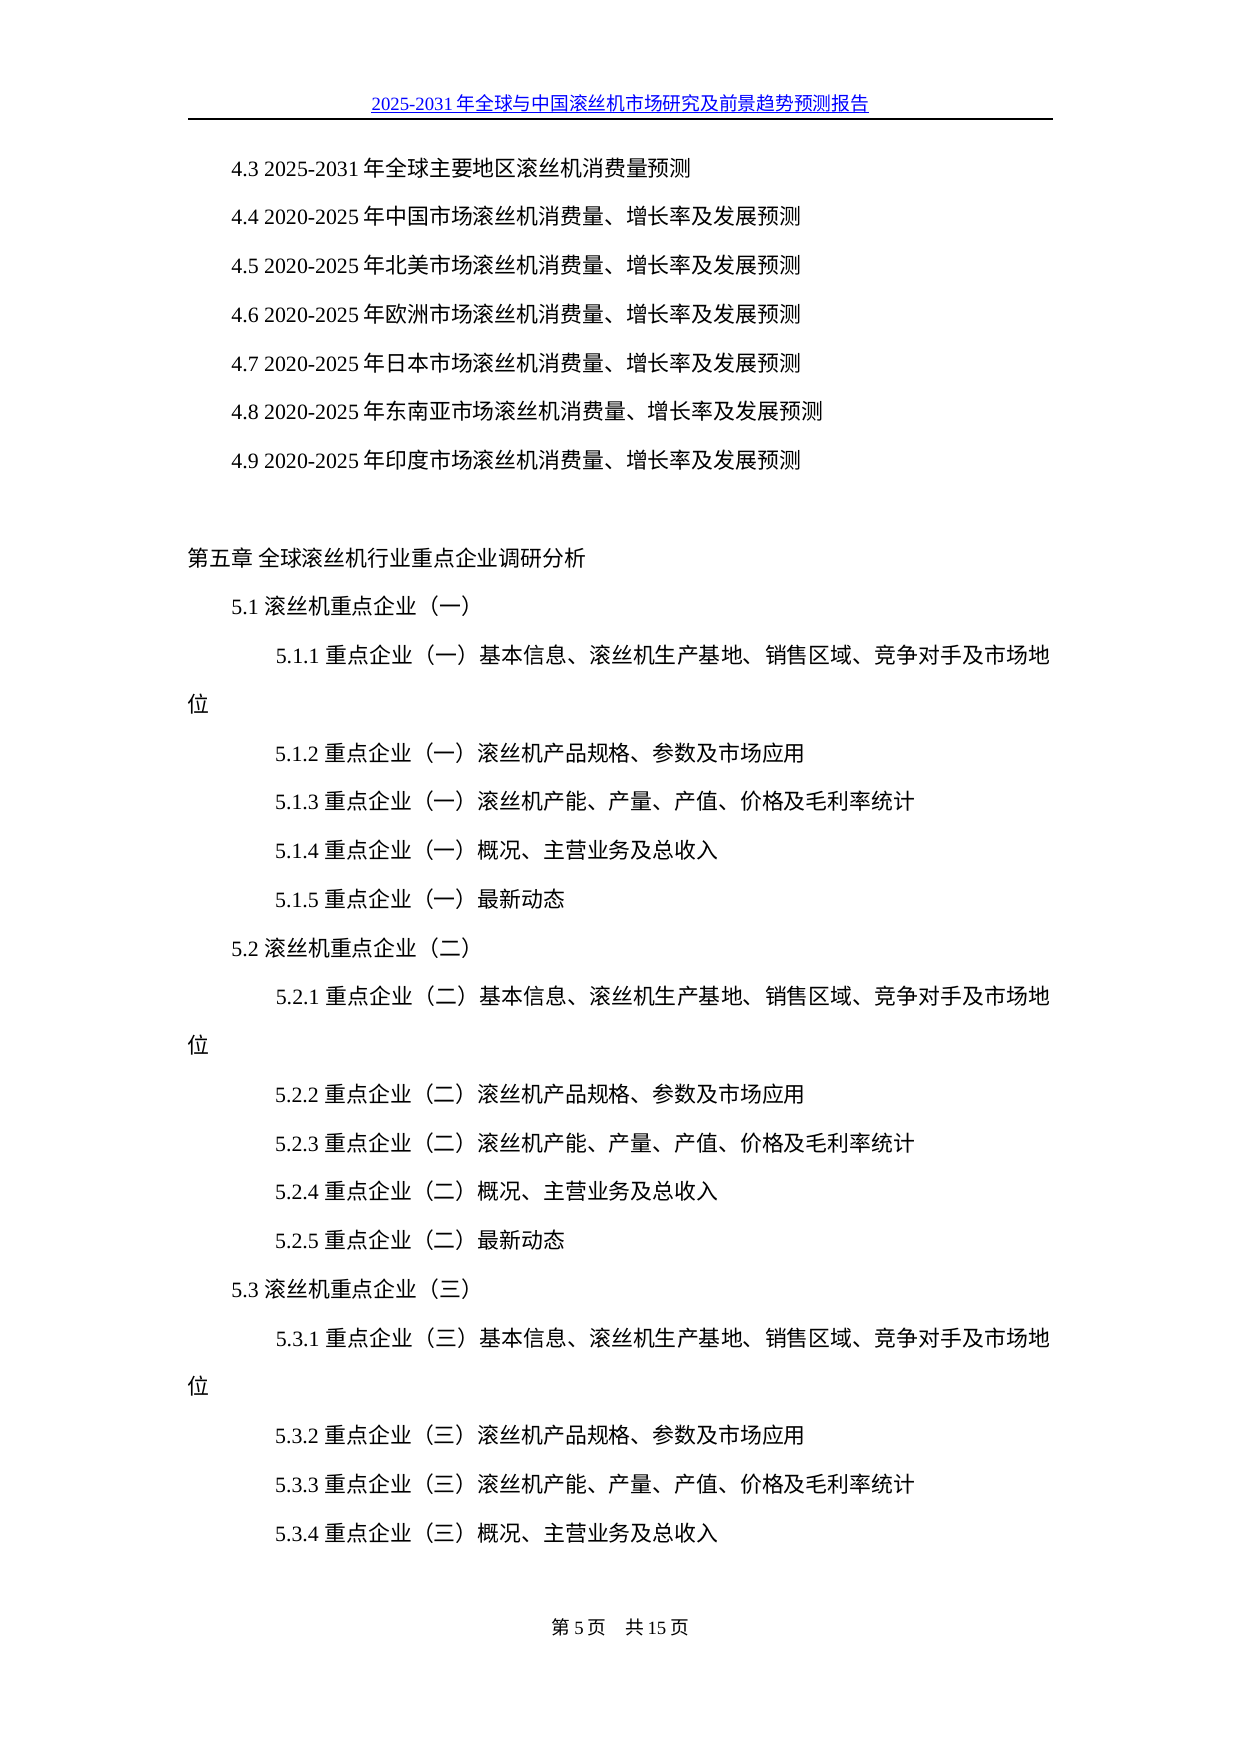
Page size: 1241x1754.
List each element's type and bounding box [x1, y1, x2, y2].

text [187, 150, 1053, 1548]
